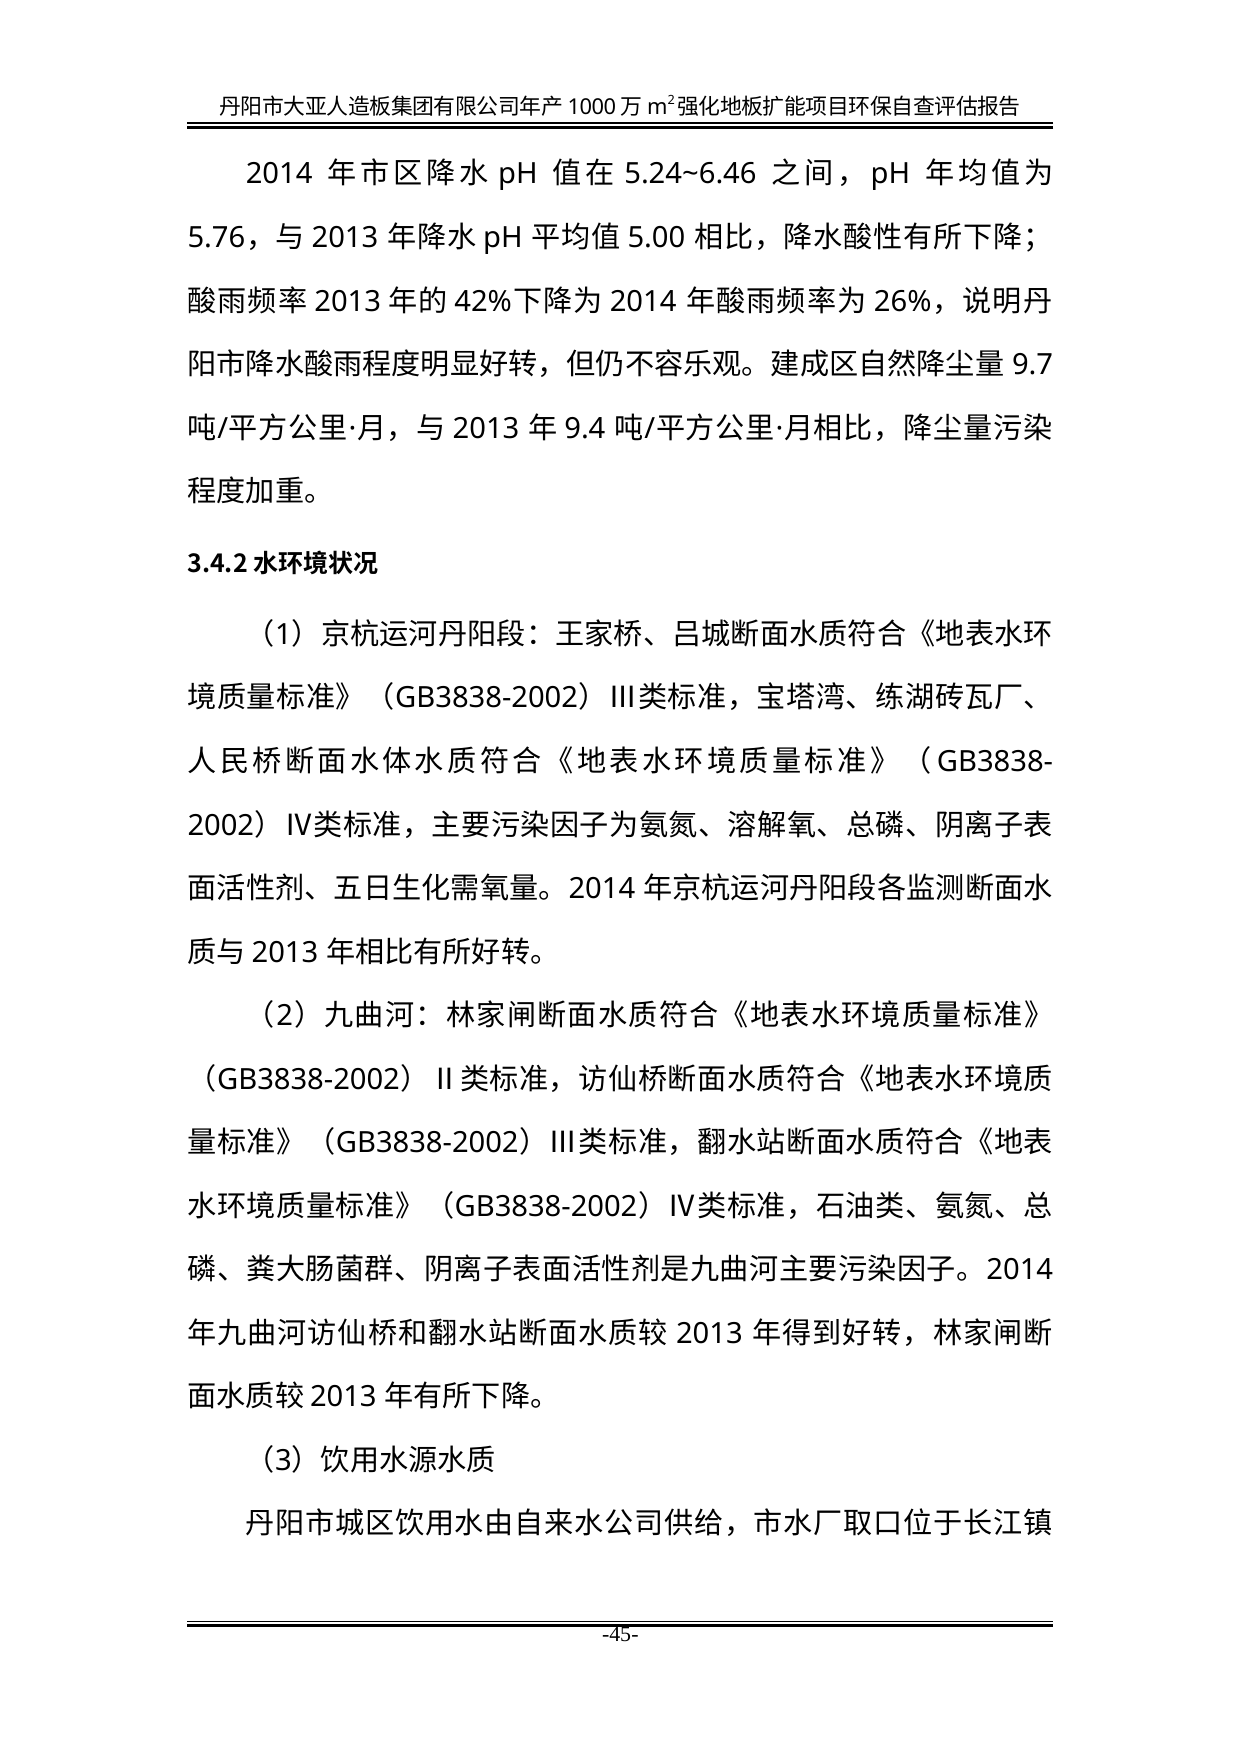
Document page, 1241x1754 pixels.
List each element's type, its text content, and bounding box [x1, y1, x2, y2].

text （3）饮用水源水质 [187, 1437, 1053, 1479]
text （2）九曲河：林家闸断面水质符合《地表水环境质量标准》（GB3838-2002）Ⅱ类标准，访仙桥断面水质符合《地表水环境质量标准》（GB3838-2002）Ⅲ类标准，翻水站断面水质符合《地表水环境质量标准》（GB3838-2002）Ⅳ类标准，石油类、氨氮、总磷、粪大肠菌群、阴离子表面活性剂是九曲河主要污染因子。2014 年九曲河访仙桥和翻水站断面水质较2013 年得到好转，林家闸断面水质较2013 年有所下降。 [187, 992, 1053, 1415]
text （1）京杭运河丹阳段：王家桥、吕城断面水质符合《地表水环境质量标准》（GB3838-2002）Ⅲ类标准，宝塔湾、练湖砖瓦厂、人民桥断面水体水质符合《地表水环境质量标准》（GB3838-2002）Ⅳ类标准，主要污染因子为氨氮、溶解氧、总磷、阴离子表面活性剂、五日生化需氧量。2014 年京杭运河丹阳段各监测断面水质与2013 年相比有所好转。 [187, 611, 1053, 971]
text 2014 年市区降水pH 值在5.24~6.46 之间，pH 年均值为5.76，与2013 年降水pH 平均值5.00 相比，降水酸性有所下降；酸雨频率2013年的42%下降为2014 年酸雨频率为26%，说明丹阳市降水酸雨程度明显好转，但仍不容乐观。建成区自然降尘量9.7 吨/平方公里·月，与2013 年9.4 吨/平方公里·月相比，降尘量污染程度加重。 [187, 150, 1053, 510]
text 3.4.2 水环境状况 [187, 544, 1053, 580]
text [187, 1500, 1053, 1542]
